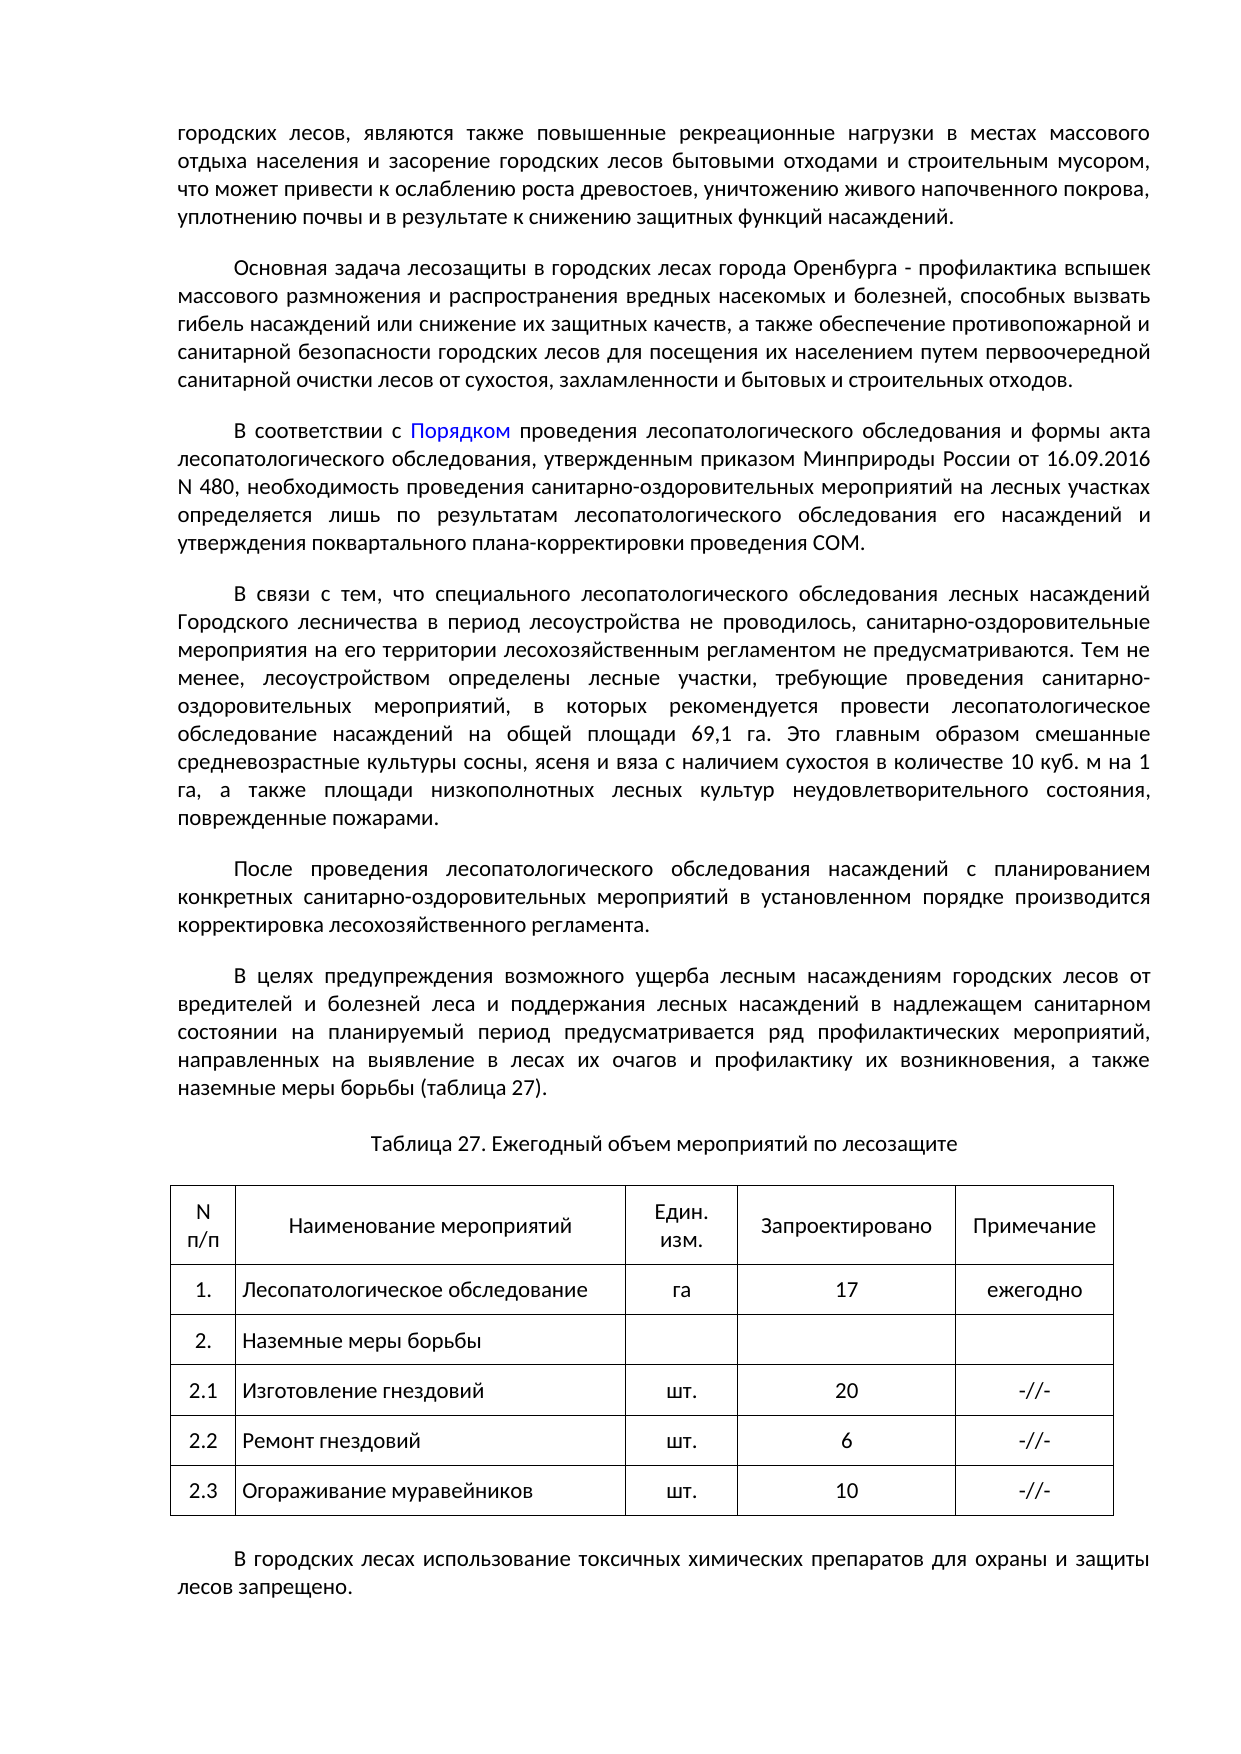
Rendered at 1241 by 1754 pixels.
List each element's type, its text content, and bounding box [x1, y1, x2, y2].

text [177, 118, 1152, 230]
table_cell [956, 1315, 1113, 1364]
table_header Примечание [956, 1186, 1113, 1264]
table_cell Наземные меры борьбы [236, 1315, 625, 1364]
table_header Наименование мероприятий [236, 1186, 625, 1264]
text В связи с тем, что специального лесопатологического обследования лесных насаждений Городского лесничества в период лесоустройства не проводилось, санитарно-оздоровительные мероприятия на его территории лесохозяйственным регламентом не предусматриваются. Тем не менее, лесоустройством определены лесные участки, требующие проведения санитарно-оздоровительных мероприятий, в которых рекомендуется провести лесопатологическое обследование насаждений на общей площади 69,1 га. Это главным образом смешанные средневозрастные культуры сосны, ясеня и вяза с наличием сухостоя в количестве 10 куб. м на 1 га, а также площади низкополнотных лесных культур неудовлетворительного состояния, поврежденные пожарами. [177, 579, 1152, 831]
table_cell 2.2 [171, 1416, 235, 1465]
table_cell 1. [171, 1265, 235, 1314]
table_cell 20 [738, 1365, 955, 1415]
table_cell га [626, 1265, 737, 1314]
table_cell шт. [626, 1365, 737, 1415]
table_cell Ремонт гнездовий [236, 1416, 625, 1465]
table_cell Изготовление гнездовий [236, 1365, 625, 1415]
table_cell 2. [171, 1315, 235, 1364]
table_cell [626, 1315, 737, 1364]
table_cell 10 [738, 1466, 955, 1515]
table_cell ежегодно [956, 1265, 1113, 1314]
table_cell 17 [738, 1265, 955, 1314]
table_header N п/п [171, 1186, 235, 1264]
text В целях предупреждения возможного ущерба лесным насаждениям городских лесов от вредителей и болезней леса и поддержания лесных насаждений в надлежащем санитарном состоянии на планируемый период предусматривается ряд профилактических мероприятий, направленных на выявление в лесах их очагов и профилактику их возникновения, а также наземные меры борьбы (таблица 27). [177, 961, 1152, 1101]
table_cell [738, 1315, 955, 1364]
text После проведения лесопатологического обследования насаждений с планированием конкретных санитарно-оздоровительных мероприятий в установленном порядке производится корректировка лесохозяйственного регламента. [177, 854, 1152, 938]
table_cell шт. [626, 1416, 737, 1465]
table_header Запроектировано [738, 1186, 955, 1264]
table_cell 2.3 [171, 1466, 235, 1515]
table_cell Огораживание муравейников [236, 1466, 625, 1515]
text В соответствии с Порядком проведения лесопатологического обследования и формы акта лесопатологического обследования, утвержденным приказом Минприроды России от 16.09.2016 N 480, необходимость проведения санитарно-оздоровительных мероприятий на лесных участках определяется лишь по результатам лесопатологического обследования его насаждений и утверждения поквартального плана-корректировки проведения СОМ. [177, 416, 1152, 556]
text Основная задача лесозащиты в городских лесах города Оренбурга - профилактика вспышек массового размножения и распространения вредных насекомых и болезней, способных вызвать гибель насаждений или снижение их защитных качеств, а также обеспечение противопожарной и санитарной безопасности городских лесов для посещения их населением путем первоочередной санитарной очистки лесов от сухостоя, захламленности и бытовых и строительных отходов. [177, 253, 1152, 393]
table_cell 6 [738, 1416, 955, 1465]
table_cell -//- [956, 1416, 1113, 1465]
table_header Един. изм. [626, 1186, 737, 1264]
table_cell -//- [956, 1466, 1113, 1515]
table_cell шт. [626, 1466, 737, 1515]
text В городских лесах использование токсичных химических препаратов для охраны и защиты лесов запрещено. [177, 1544, 1152, 1600]
table_cell Лесопатологическое обследование [236, 1265, 625, 1314]
text Таблица 27. Ежегодный объем мероприятий по лесозащите [177, 1129, 1152, 1157]
table_cell 2.1 [171, 1365, 235, 1415]
table_cell -//- [956, 1365, 1113, 1415]
